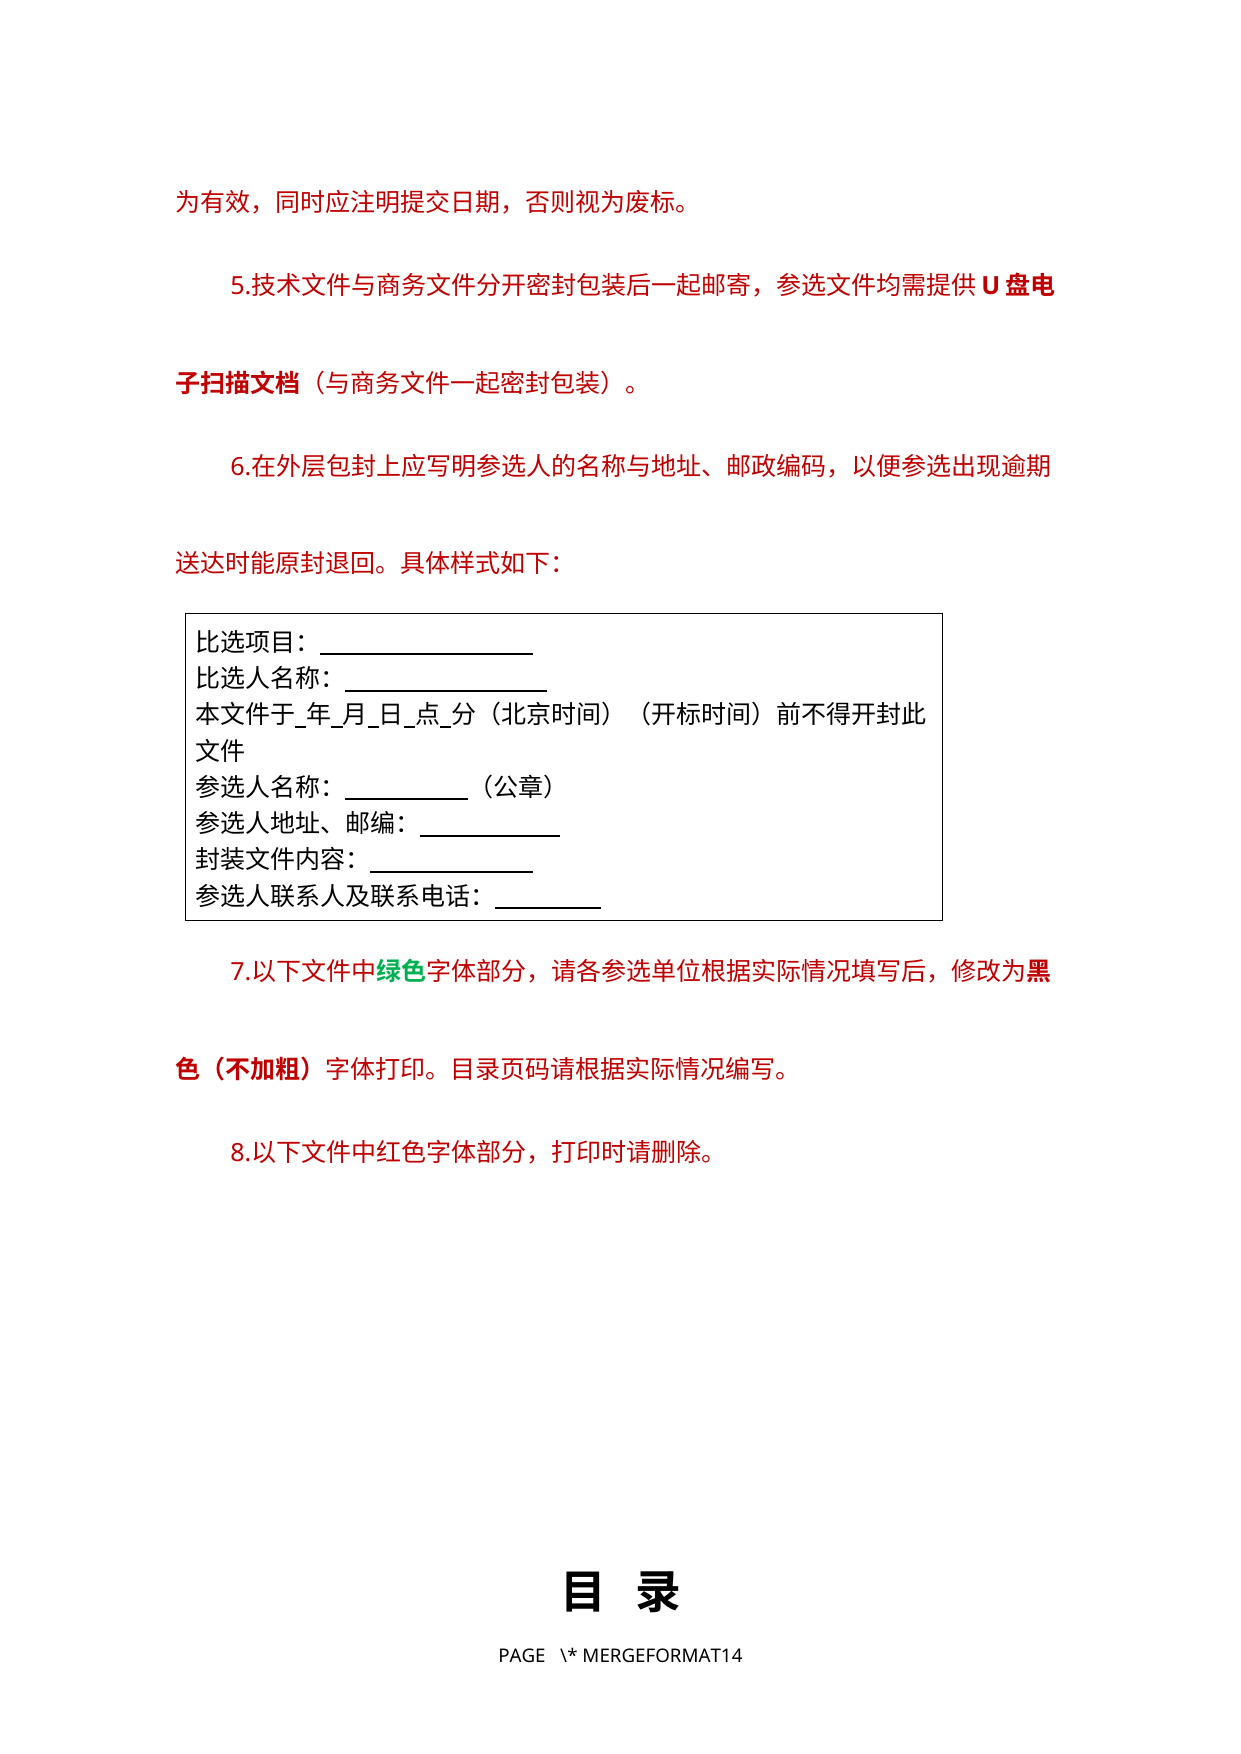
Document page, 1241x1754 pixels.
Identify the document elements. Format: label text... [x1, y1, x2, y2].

text 8.以下文件中红色字体部分，打印时请删除。 [175, 1118, 1065, 1183]
text 5.技术文件与商务文件分开密封包装后一起邮寄，参选文件均需提供U盘电子扫描文档（与商务文件一起密封包装）。 [175, 251, 1065, 414]
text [175, 168, 1065, 233]
text 目 录 [175, 1559, 1065, 1624]
text 6.在外层包封上应写明参选人的名称与地址、邮政编码，以便参选出现逾期送达时能原封退回。具体样式如下： [175, 432, 1065, 594]
text 7.以下文件中绿色字体部分，请各参选单位根据实际情况填写后，修改为黑色（不加粗）字体打印。目录页码请根据实际情况编写。 [175, 937, 1065, 1100]
